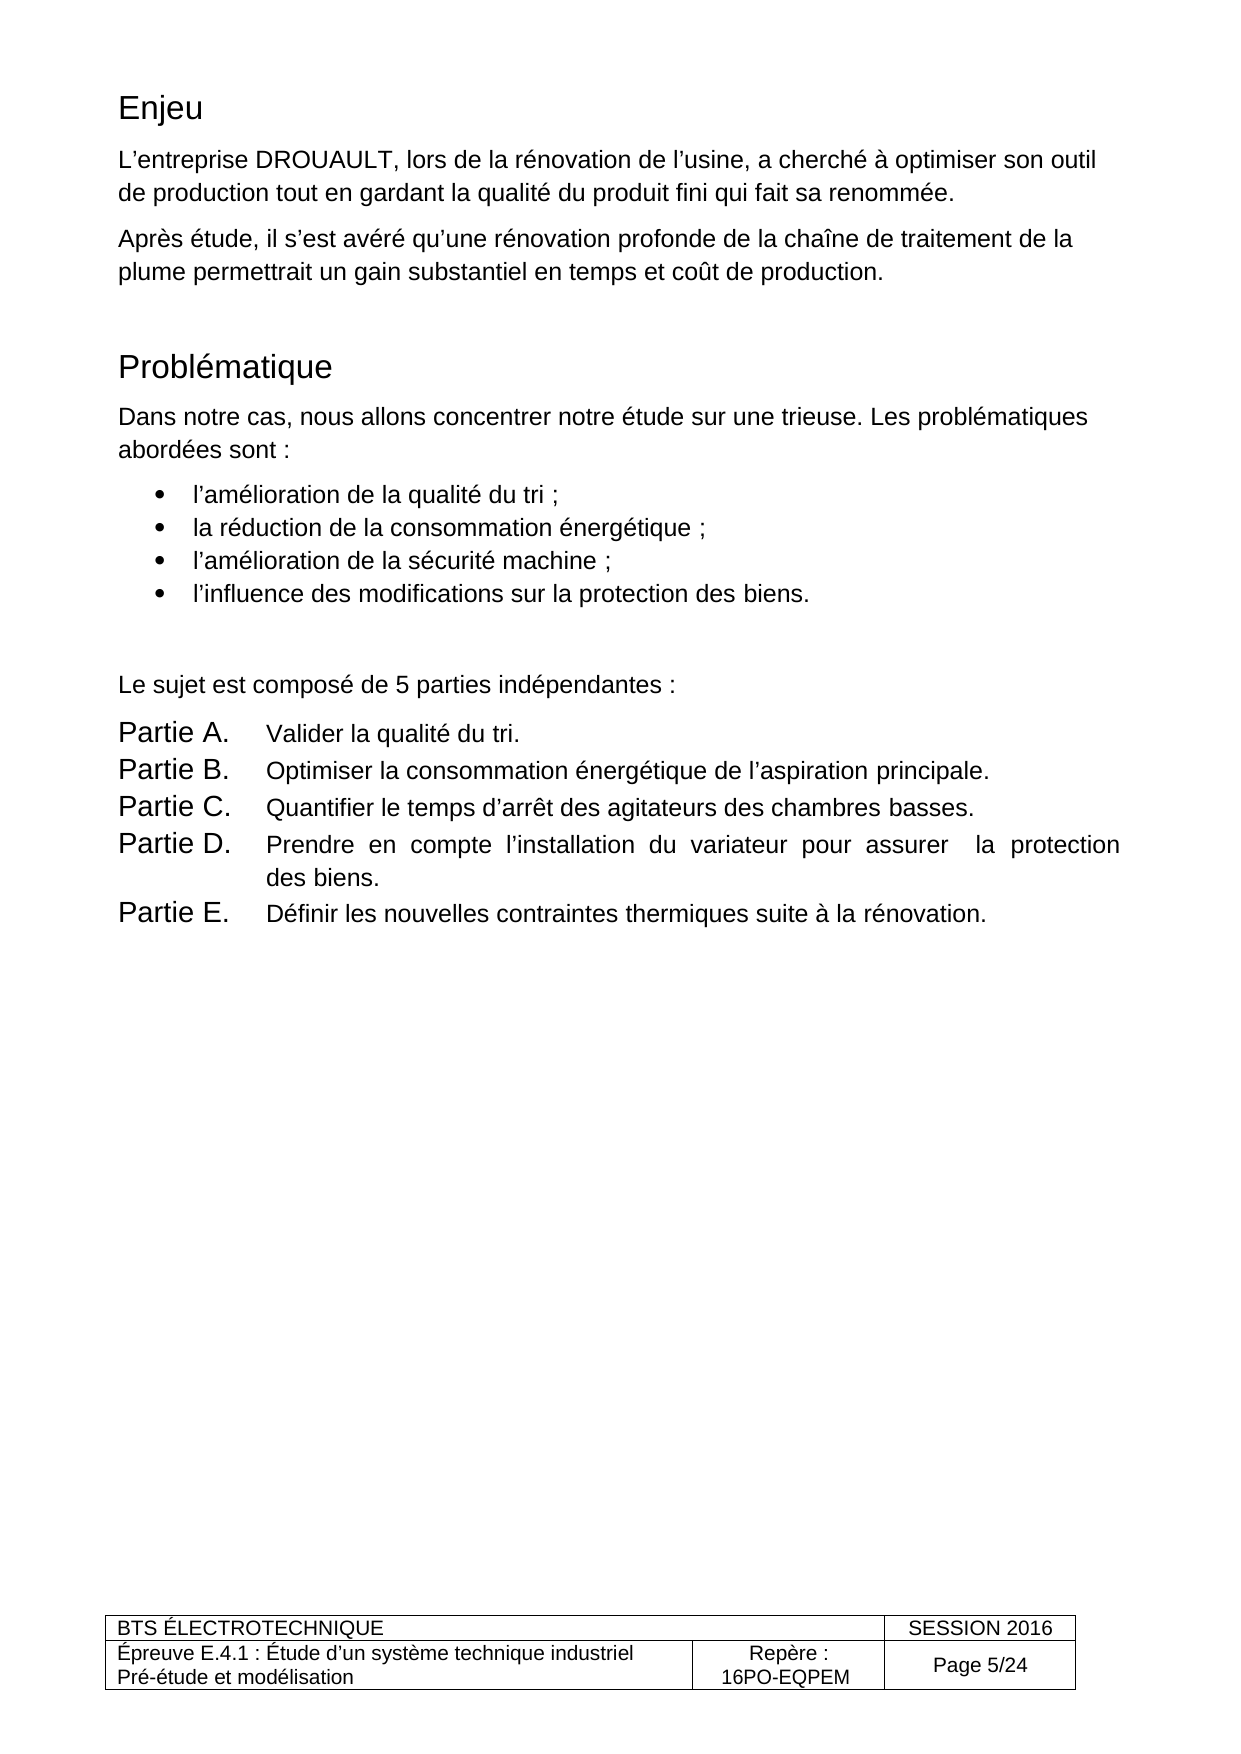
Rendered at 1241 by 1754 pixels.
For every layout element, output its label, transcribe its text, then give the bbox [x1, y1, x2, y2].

table_header SESSION 2016 [885, 1616, 1075, 1640]
subtitle Enjeu [118, 88, 1123, 127]
table_header BTS ÉLECTROTECHNIQUE [106, 1616, 884, 1640]
table_cell Repère : 16PO-EQPEM [693, 1641, 884, 1689]
subtitle Problématique [118, 347, 1123, 386]
list la réduction de la consommation énergétique ; [155, 513, 1134, 542]
text L’entreprise DROUAULT, lors de la rénovation de l’usine, a cherché à optimiser son outil de production tout en gardant la qualité du produit fini qui fait sa renommée. [118, 145, 1123, 207]
list l’influence des modifications sur la protection des biens. [155, 579, 1134, 608]
text Partie D. Prendre en compte l’installation du variateur pour assurer la protection des biens. [118, 826, 1123, 891]
text Partie E. Définir les nouvelles contraintes thermiques suite à la rénovation. [118, 895, 1123, 929]
text Dans notre cas, nous allons concentrer notre étude sur une trieuse. Les problématiques abordées sont : [118, 402, 1123, 463]
table_cell Page 5/24 [885, 1641, 1075, 1689]
list l’amélioration de la qualité du tri ; [155, 480, 1134, 509]
list l’amélioration de la sécurité machine ; [155, 546, 1134, 575]
text Après étude, il s’est avéré qu’une rénovation profonde de la chaîne de traitement de la plume permettrait un gain substantiel en temps et coût de production. [118, 224, 1123, 285]
text Le sujet est composé de 5 parties indépendantes : [118, 670, 1123, 699]
text Partie A. Valider la qualité du tri. [118, 715, 1123, 749]
table_cell Épreuve E.4.1 : Étude d’un système technique industriel Pré-étude et modélisation [106, 1641, 692, 1689]
text Partie C. Quantifier le temps d’arrêt des agitateurs des chambres basses. [118, 789, 1123, 823]
text Partie B. Optimiser la consommation énergétique de l’aspiration principale. [118, 752, 1123, 786]
